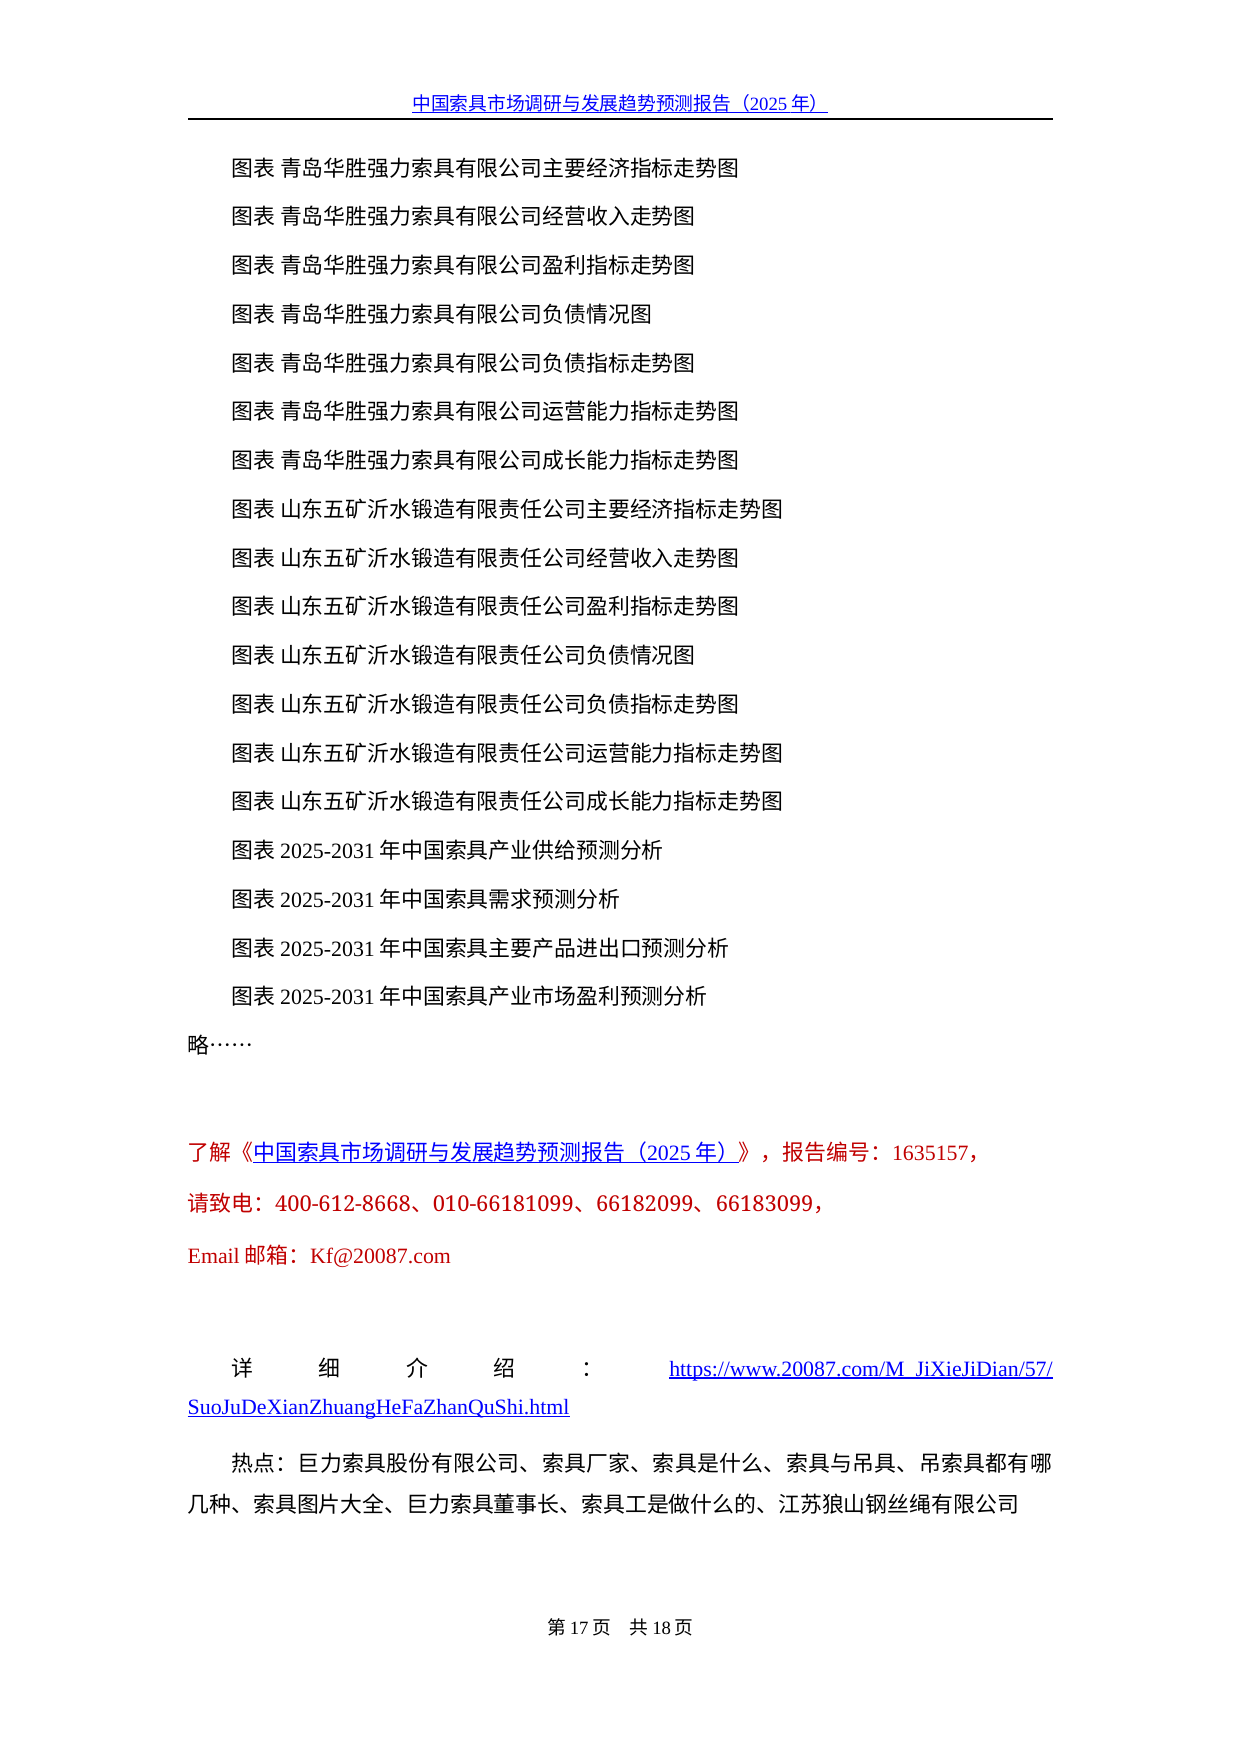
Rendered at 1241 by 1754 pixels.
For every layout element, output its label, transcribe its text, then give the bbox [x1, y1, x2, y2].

text 请致电：400-612-8668、010-66181099、66182099、66183099， [187, 1186, 1053, 1218]
text 详细介绍：https://www.20087.com/M_JiXieJiDian/57/SuoJuDeXianZhuangHeFaZhanQuShi.html [187, 1350, 1053, 1423]
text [187, 150, 1053, 1060]
text 了解《中国索具市场调研与发展趋势预测报告（2025年）》，报告编号：1635157， [187, 1134, 1053, 1167]
text 热点：巨力索具股份有限公司、索具厂家、索具是什么、索具与吊具、吊索具都有哪几种、索具图片大全、巨力索具董事长、索具工是做什么的、江苏狼山钢丝绳有限公司 [187, 1446, 1053, 1519]
text Email邮箱：Kf@20087.com [187, 1237, 1053, 1270]
